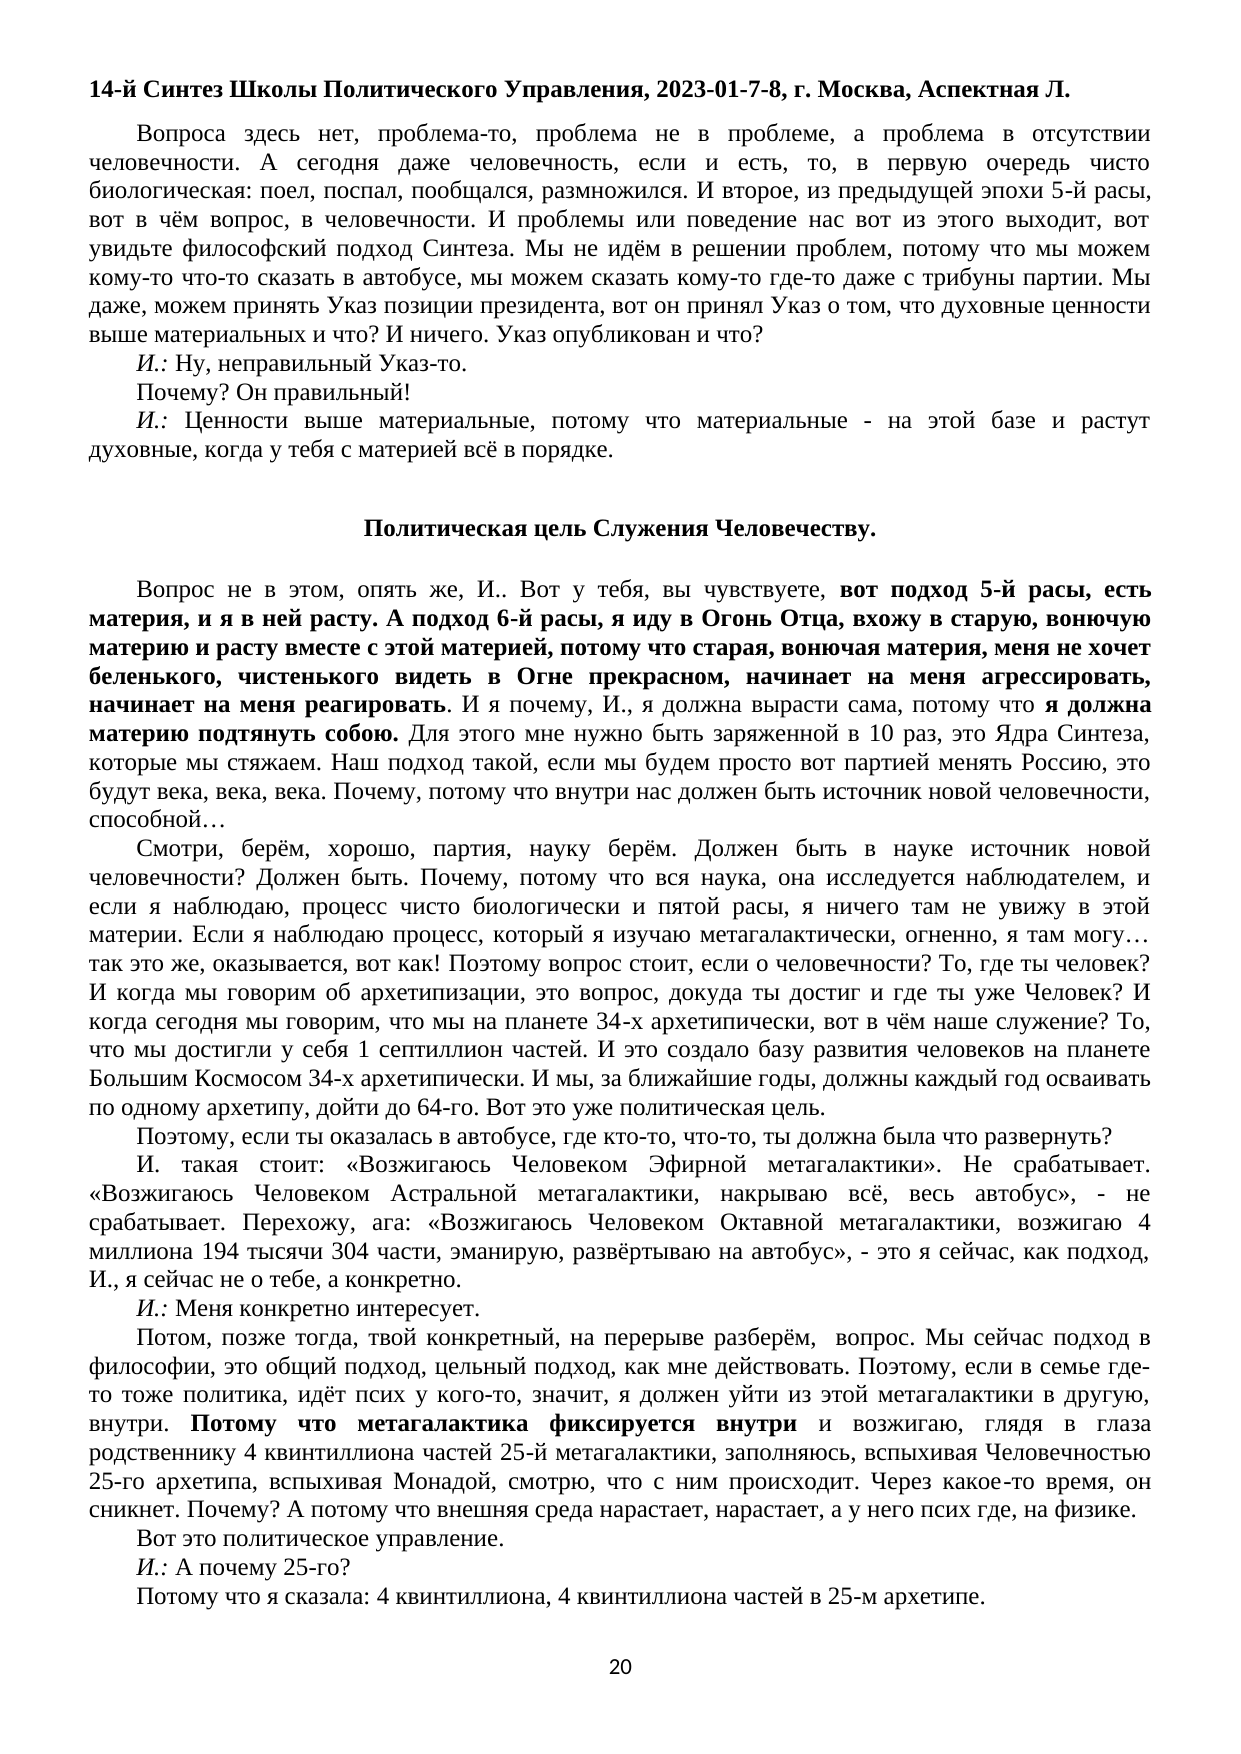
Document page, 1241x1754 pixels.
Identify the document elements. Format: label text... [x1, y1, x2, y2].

text И.: Меня конкретно интересует. [89, 1293, 1152, 1322]
text Вопрос не в этом, опять же, И.. Вот у тебя, вы чувствуете, вот подход 5-й расы, есть материя, и я в ней расту. А подход 6-й расы, я иду в Огонь Отца, вхожу в старую, вонючую материю и расту вместе с этой материей, потому что старая, вонючая материя, меня не хочет беленького, чистенького видеть в Огне прекрасном, начинает на меня агрессировать, начинает на меня реагировать. И я почему, И., я должна вырасти сама, потому что я должна материю подтянуть собою. Для этого мне нужно быть заряженной в 10 раз, это Ядра Синтеза, которые мы стяжаем. Наш подход такой, если мы будем просто вот партией менять Россию, это будут века, века, века. Почему, потому что внутри нас должен быть источник новой человечности, способной… [89, 574, 1152, 833]
text Потому что я сказала: 4 квинтиллиона, 4 квинтиллиона частей в 25-м архетипе. [89, 1581, 1152, 1609]
text Поэтому, если ты оказалась в автобусе, где кто-то, что-то, ты должна была что развернуть? [89, 1121, 1152, 1149]
text Почему? Он правильный! [89, 377, 1152, 406]
text И.: А почему 25-го? [89, 1552, 1152, 1581]
subtitle Политическая цель Служения Человечеству. [89, 513, 1152, 541]
text И. такая стоит: «Возжигаюсь Человеком Эфирной метагалактики». Не срабатывает. «Возжигаюсь Человеком Астральной метагалактики, накрываю всё, весь автобус», - не срабатывает. Перехожу, ага: «Возжигаюсь Человеком Октавной метагалактики, возжигаю 4 миллиона 194 тысячи 304 части, эманирую, развёртываю на автобус», - это я сейчас, как подход, И., я сейчас не о тебе, а конкретно. [89, 1149, 1152, 1293]
text Вот это политическое управление. [89, 1523, 1152, 1552]
text И.: Ну, неправильный Указ-то. [89, 348, 1152, 377]
text И.: Ценности выше материальные, потому что материальные - на этой базе и растут духовные, когда у тебя с материей всё в порядке. [89, 406, 1152, 463]
text Вопроса здесь нет, проблема-то, проблема не в проблеме, а проблема в отсутствии человечности. А сегодня даже человечность, если и есть, то, в первую очередь чисто биологическая: поел, поспал, пообщался, размножился. И второе, из предыдущей эпохи 5-й расы, вот в чём вопрос, в человечности. И проблемы или поведение нас вот из этого выходит, вот увидьте философский подход Синтеза. Мы не идём в решении проблем, потому что мы можем кому-то что-то сказать в автобусе, мы можем сказать кому-то где-то даже с трибуны партии. Мы даже, можем принять Указ позиции президента, вот он принял Указ о том, что духовные ценности выше материальных и что? И ничего. Указ опубликован и что? [89, 118, 1152, 348]
text Смотри, берём, хорошо, партия, науку берём. Должен быть в науке источник новой человечности? Должен быть. Почему, потому что вся наука, она исследуется наблюдателем, и если я наблюдаю, процесс чисто биологически и пятой расы, я ничего там не увижу в этой материи. Если я наблюдаю процесс, который я изучаю метагалактически, огненно, я там могу… так это же, оказывается, вот как! Поэтому вопрос стоит, если о человечности? То, где ты человек? И когда мы говорим об архетипизации, это вопрос, докуда ты достиг и где ты уже Человек? И когда сегодня мы говорим, что мы на планете 34-х архетипически, вот в чём наше служение? То, что мы достигли у себя 1 септиллион частей. И это создало базу развития человеков на планете Большим Космосом 34-х архетипически. И мы, за ближайшие годы, должны каждый год осваивать по одному архетипу, дойти до 64-го. Вот это уже политическая цель. [89, 833, 1152, 1121]
text Потом, позже тогда, твой конкретный, на перерыве разберём, вопрос. Мы сейчас подход в философии, это общий подход, цельный подход, как мне действовать. Поэтому, если в семье где-то тоже политика, идёт псих у кого-то, значит, я должен уйти из этой метагалактики в другую, внутри. Потому что метагалактика фиксируется внутри и возжигаю, глядя в глаза родственнику 4 квинтиллиона частей 25-й метагалактики, заполняюсь, вспыхивая Человечностью 25-го архетипа, вспыхивая Монадой, смотрю, что с ним происходит. Через какое-то время, он сникнет. Почему? А потому что внешняя среда нарастает, нарастает, а у него псих где, на физике. [89, 1322, 1152, 1523]
